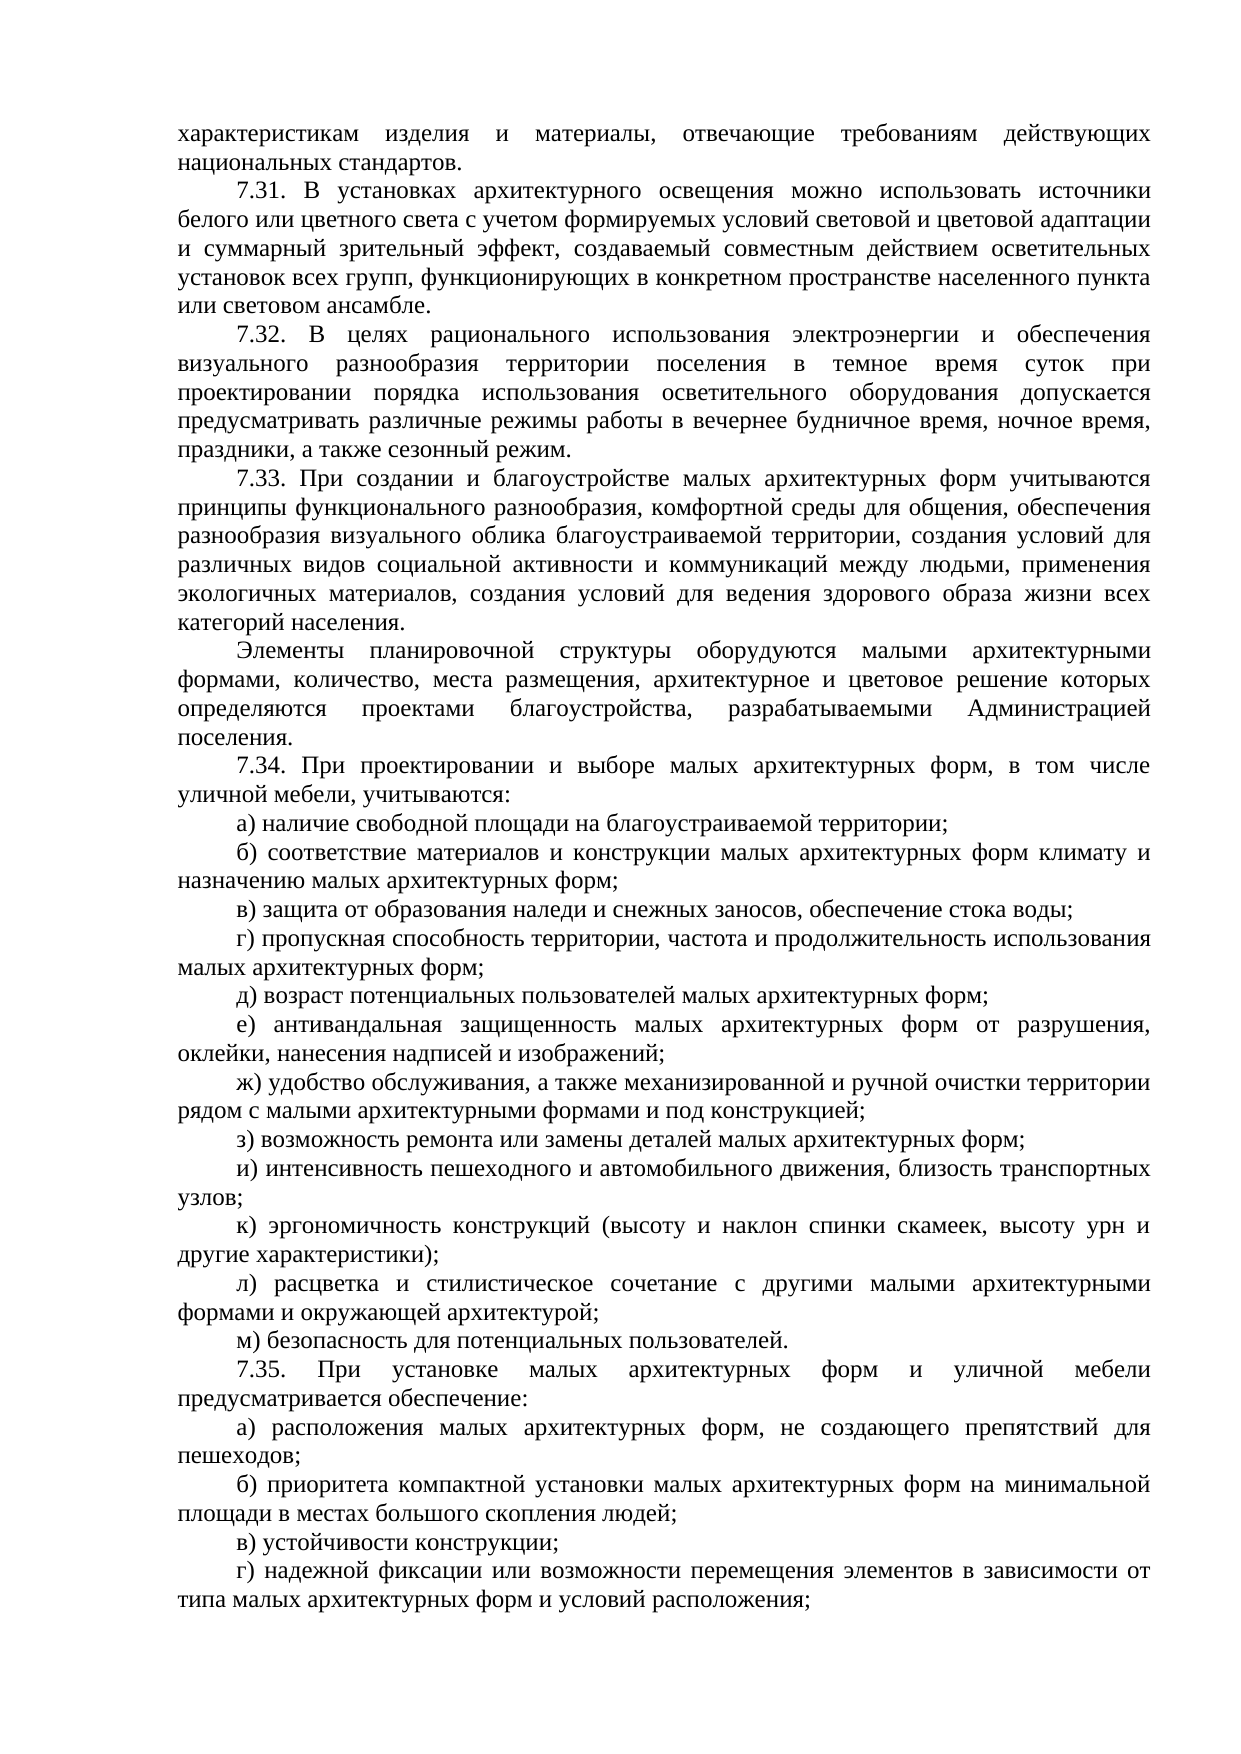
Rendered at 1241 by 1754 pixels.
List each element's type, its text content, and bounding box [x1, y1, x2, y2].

text г) надежной фиксации или возможности перемещения элементов в зависимости от типа малых архитектурных форм и условий расположения; [177, 1556, 1152, 1613]
text г) пропускная способность территории, частота и продолжительность использования малых архитектурных форм; [177, 923, 1152, 981]
text б) приоритета компактной установки малых архитектурных форм на минимальной площади в местах большого скопления людей; [177, 1469, 1152, 1527]
text Элементы планировочной структуры оборудуются малыми архитектурными формами, количество, места размещения, архитектурное и цветовое решение которых определяются проектами благоустройства, разрабатываемыми Администрацией поселения. [177, 636, 1152, 751]
text в) устойчивости конструкции; [177, 1527, 1152, 1556]
text ж) удобство обслуживания, а также механизированной и ручной очистки территории рядом с малыми архитектурными формами и под конструкцией; [177, 1067, 1152, 1124]
text д) возраст потенциальных пользователей малых архитектурных форм; [177, 981, 1152, 1009]
text 7.33. При создании и благоустройстве малых архитектурных форм учитываются принципы функционального разнообразия, комфортной среды для общения, обеспечения разнообразия визуального облика благоустраиваемой территории, создания условий для различных видов социальной активности и коммуникаций между людьми, применения экологичных материалов, создания условий для ведения здорового образа жизни всех категорий населения. [177, 463, 1152, 636]
text к) эргономичность конструкций (высоту и наклон спинки скамеек, высоту урн и другие характеристики); [177, 1211, 1152, 1268]
text в) защита от образования наледи и снежных заносов, обеспечение стока воды; [177, 894, 1152, 923]
text з) возможность ремонта или замены деталей малых архитектурных форм; [177, 1124, 1152, 1153]
text л) расцветка и стилистическое сочетание с другими малыми архитектурными формами и окружающей архитектурой; [177, 1268, 1152, 1326]
text 7.35. При установке малых архитектурных форм и уличной мебели предусматривается обеспечение: [177, 1354, 1152, 1412]
text м) безопасность для потенциальных пользователей. [177, 1326, 1152, 1354]
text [177, 118, 1152, 176]
text б) соответствие материалов и конструкции малых архитектурных форм климату и назначению малых архитектурных форм; [177, 837, 1152, 894]
text 7.34. При проектировании и выборе малых архитектурных форм, в том числе уличной мебели, учитываются: [177, 751, 1152, 808]
text 7.32. В целях рационального использования электроэнергии и обеспечения визуального разнообразия территории поселения в темное время суток при проектировании порядка использования осветительного оборудования допускается предусматривать различные режимы работы в вечернее будничное время, ночное время, праздники, а также сезонный режим. [177, 319, 1152, 463]
text а) расположения малых архитектурных форм, не создающего препятствий для пешеходов; [177, 1412, 1152, 1469]
text а) наличие свободной площади на благоустраиваемой территории; [177, 808, 1152, 837]
text е) антивандальная защищенность малых архитектурных форм от разрушения, оклейки, нанесения надписей и изображений; [177, 1009, 1152, 1067]
text и) интенсивность пешеходного и автомобильного движения, близость транспортных узлов; [177, 1153, 1152, 1211]
text 7.31. В установках архитектурного освещения можно использовать источники белого или цветного света с учетом формируемых условий световой и цветовой адаптации и суммарный зрительный эффект, создаваемый совместным действием осветительных установок всех групп, функционирующих в конкретном пространстве населенного пункта или световом ансамбле. [177, 176, 1152, 319]
